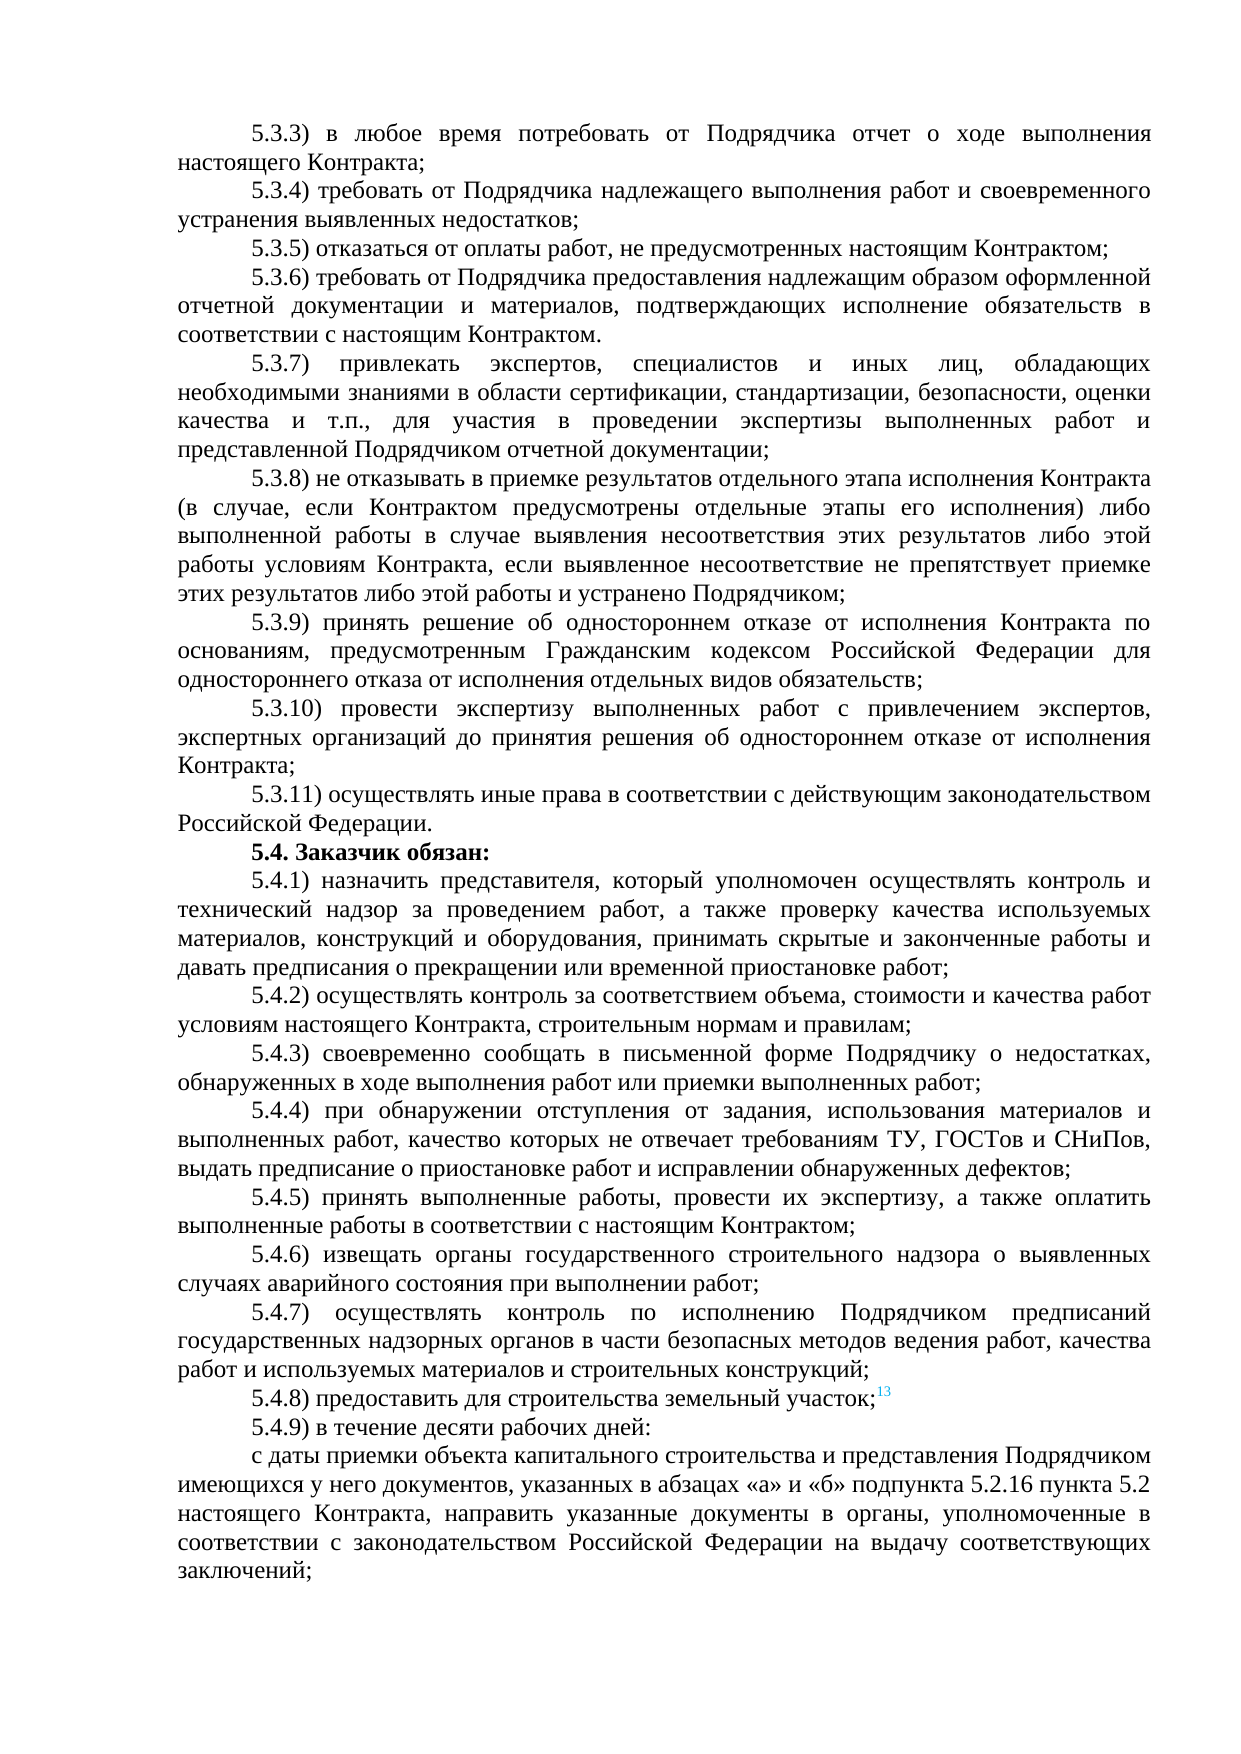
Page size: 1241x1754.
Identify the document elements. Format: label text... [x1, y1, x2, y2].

text 5.4.7) осуществлять контроль по исполнению Подрядчиком предписаний государственных надзорных органов в части безопасных методов ведения работ, качества работ и используемых материалов и строительных конструкций; [177, 1297, 1152, 1383]
text с даты приемки объекта капитального строительства и представления Подрядчиком имеющихся у него документов, указанных в абзацах «а» и «б» подпункта 5.2.16 пункта 5.2 настоящего Контракта, направить указанные документы в органы, уполномоченные в соответствии с законодательством Российской Федерации на выдачу соответствующих заключений; [177, 1441, 1152, 1584]
text 5.4.4) при обнаружении отступления от задания, использования материалов и выполненных работ, качество которых не отвечает требованиям ТУ, ГОСТов и СНиПов, выдать предписание о приостановке работ и исправлении обнаруженных дефектов; [177, 1096, 1152, 1182]
text 5.3.7) привлекать экспертов, специалистов и иных лиц, обладающих необходимыми знаниями в области сертификации, стандартизации, безопасности, оценки качества и т.п., для участия в проведении экспертизы выполненных работ и представленной Подрядчиком отчетной документации; [177, 348, 1152, 463]
text 5.3.5) отказаться от оплаты работ, не предусмотренных настоящим Контрактом; [177, 233, 1152, 262]
text 5.4.8) предоставить для строительства земельный участок; [177, 1383, 1152, 1412]
text 5.4.2) осуществлять контроль за соответствием объема, стоимости и качества работ условиям настоящего Контракта, строительным нормам и правилам; [177, 981, 1152, 1038]
text 5.3.6) требовать от Подрядчика предоставления надлежащим образом оформленной отчетной документации и материалов, подтверждающих исполнение обязательств в соответствии с настоящим Контрактом. [177, 262, 1152, 348]
text 5.3.9) принять решение об одностороннем отказе от исполнения Контракта по основаниям, предусмотренным Гражданским кодексом Российской Федерации для одностороннего отказа от исполнения отдельных видов обязательств; [177, 607, 1152, 693]
text 5.4.1) назначить представителя, который уполномочен осуществлять контроль и технический надзор за проведением работ, а также проверку качества используемых материалов, конструкций и оборудования, принимать скрытые и законченные работы и давать предписания о прекращении или временной приостановке работ; [177, 866, 1152, 981]
text 5.4.6) извещать органы государственного строительного надзора о выявленных случаях аварийного состояния при выполнении работ; [177, 1239, 1152, 1297]
text 5.3.4) требовать от Подрядчика надлежащего выполнения работ и своевременного устранения выявленных недостатков; [177, 176, 1152, 233]
text 5.3.8) не отказывать в приемке результатов отдельного этапа исполнения Контракта (в случае, если Контрактом предусмотрены отдельные этапы его исполнения) либо выполненной работы в случае выявления несоответствия этих результатов либо этой работы условиям Контракта, если выявленное несоответствие не препятствует приемке этих результатов либо этой работы и устранено Подрядчиком; [177, 463, 1152, 607]
text 5.4.9) в течение десяти рабочих дней: [177, 1412, 1152, 1441]
text 5.3.11) осуществлять иные права в соответствии с действующим законодательством Российской Федерации. [177, 779, 1152, 837]
text 5.3.10) провести экспертизу выполненных работ с привлечением экспертов, экспертных организаций до принятия решения об одностороннем отказе от исполнения Контракта; [177, 693, 1152, 779]
text 5.4.5) принять выполненные работы, провести их экспертизу, а также оплатить выполненные работы в соответствии с настоящим Контрактом; [177, 1182, 1152, 1239]
text 5.4. Заказчик обязан: [177, 837, 1152, 866]
text 5.3.3) в любое время потребовать от Подрядчика отчет о ходе выполнения настоящего Контракта; [177, 118, 1152, 176]
text 5.4.3) своевременно сообщать в письменной форме Подрядчику о недостатках, обнаруженных в ходе выполнения работ или приемки выполненных работ; [177, 1038, 1152, 1096]
